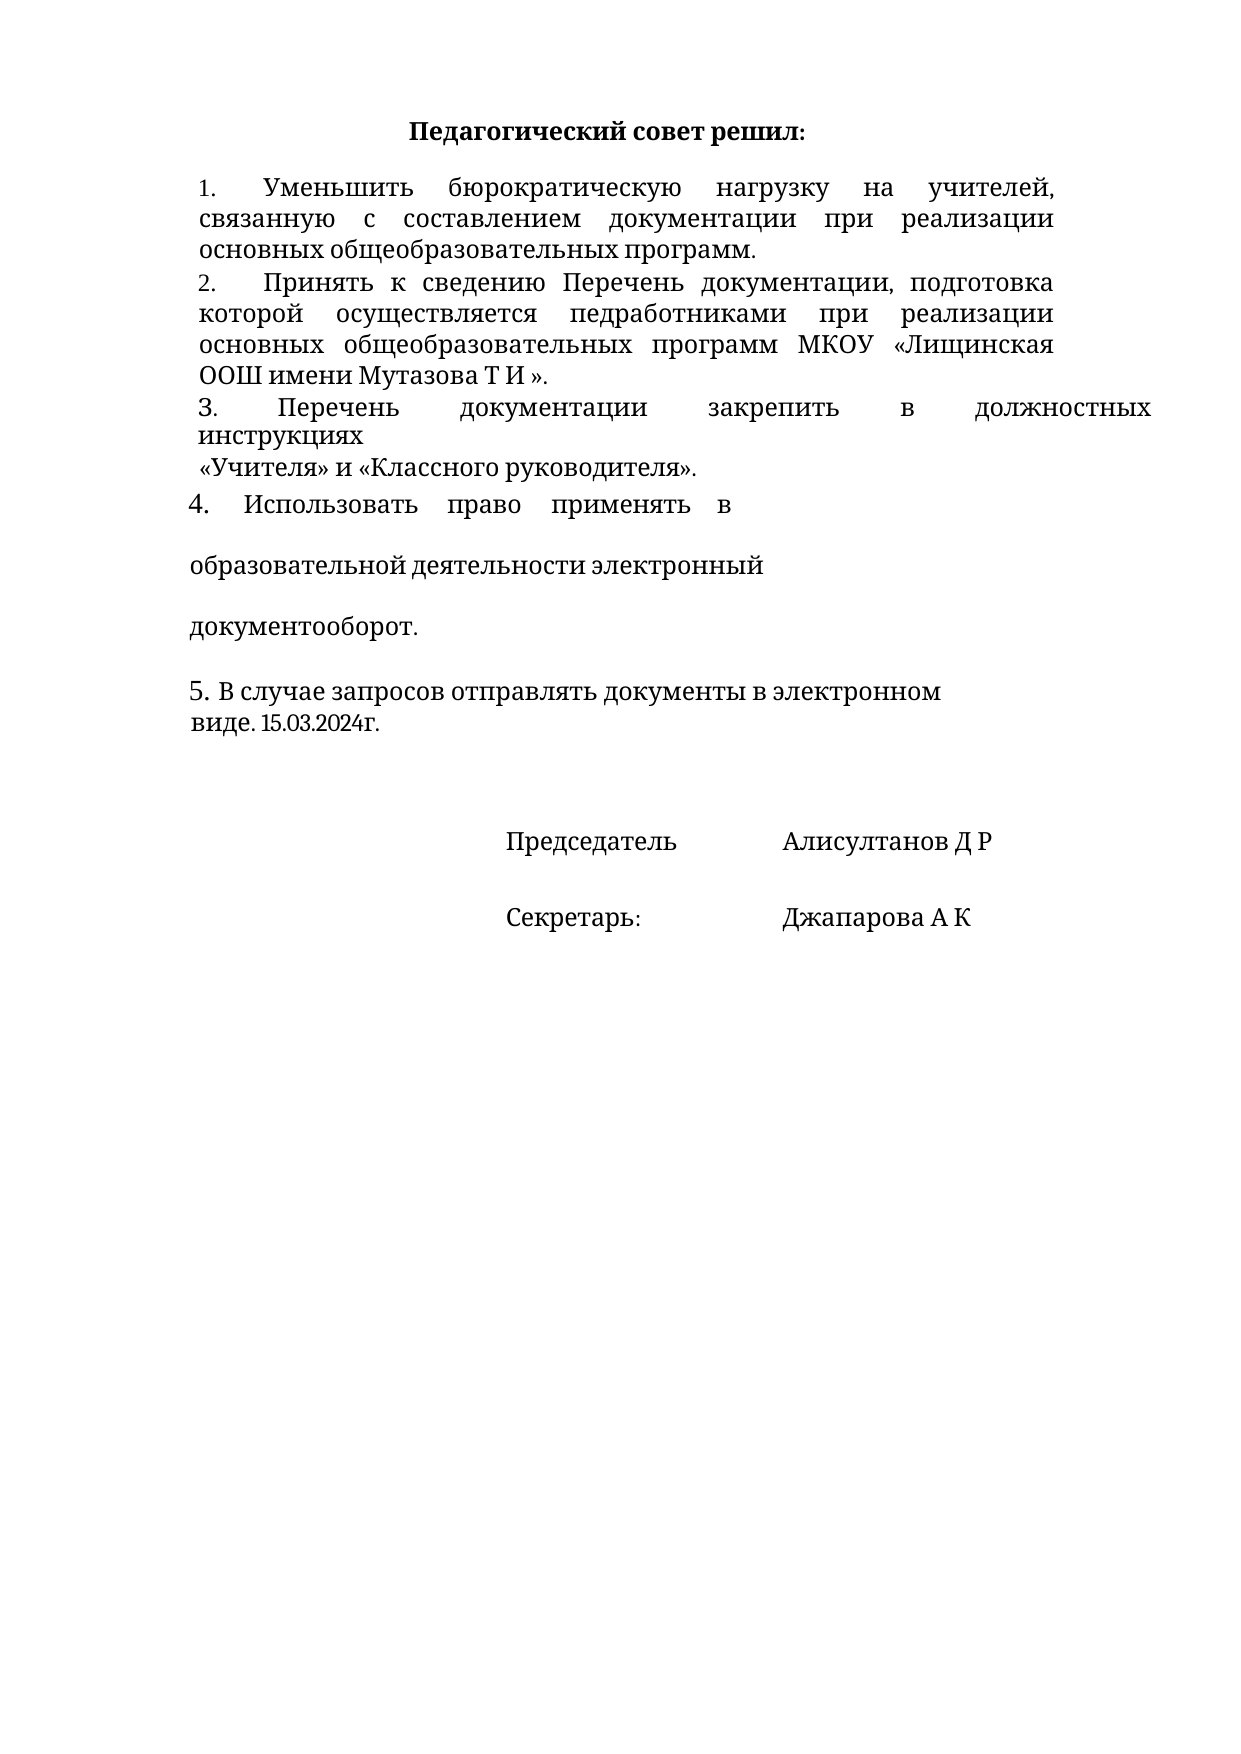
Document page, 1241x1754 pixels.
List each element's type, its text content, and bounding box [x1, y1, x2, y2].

list В случае запросов отправлять документы в электронном виде. 15.03.2024г. [188, 673, 958, 738]
text Секретарь: Джапарова А К [506, 903, 1141, 932]
text «Учителя» и «Классного руководителя». [198, 454, 1152, 483]
text Председатель Алисултанов Д Р [506, 828, 1141, 857]
text Педагогический совет решил: [408, 118, 1152, 147]
list Принять к сведению Перечень документации, подготовка которой осуществляется педработниками при реализации основных общеобразовательных программ МКОУ «Лищинская ООШ имени Мутазова Т И ». [198, 268, 1054, 391]
text З. Перечень документации закрепить в должностных инструкциях [198, 393, 1152, 451]
list Использовать право применять в образовательной деятельности электронный документооборот. [188, 486, 934, 641]
list Уменьшить бюрократическую нагрузку на учителей, связанную с составлением документации при реализации основных общеобразовательных программ. [198, 173, 1054, 265]
